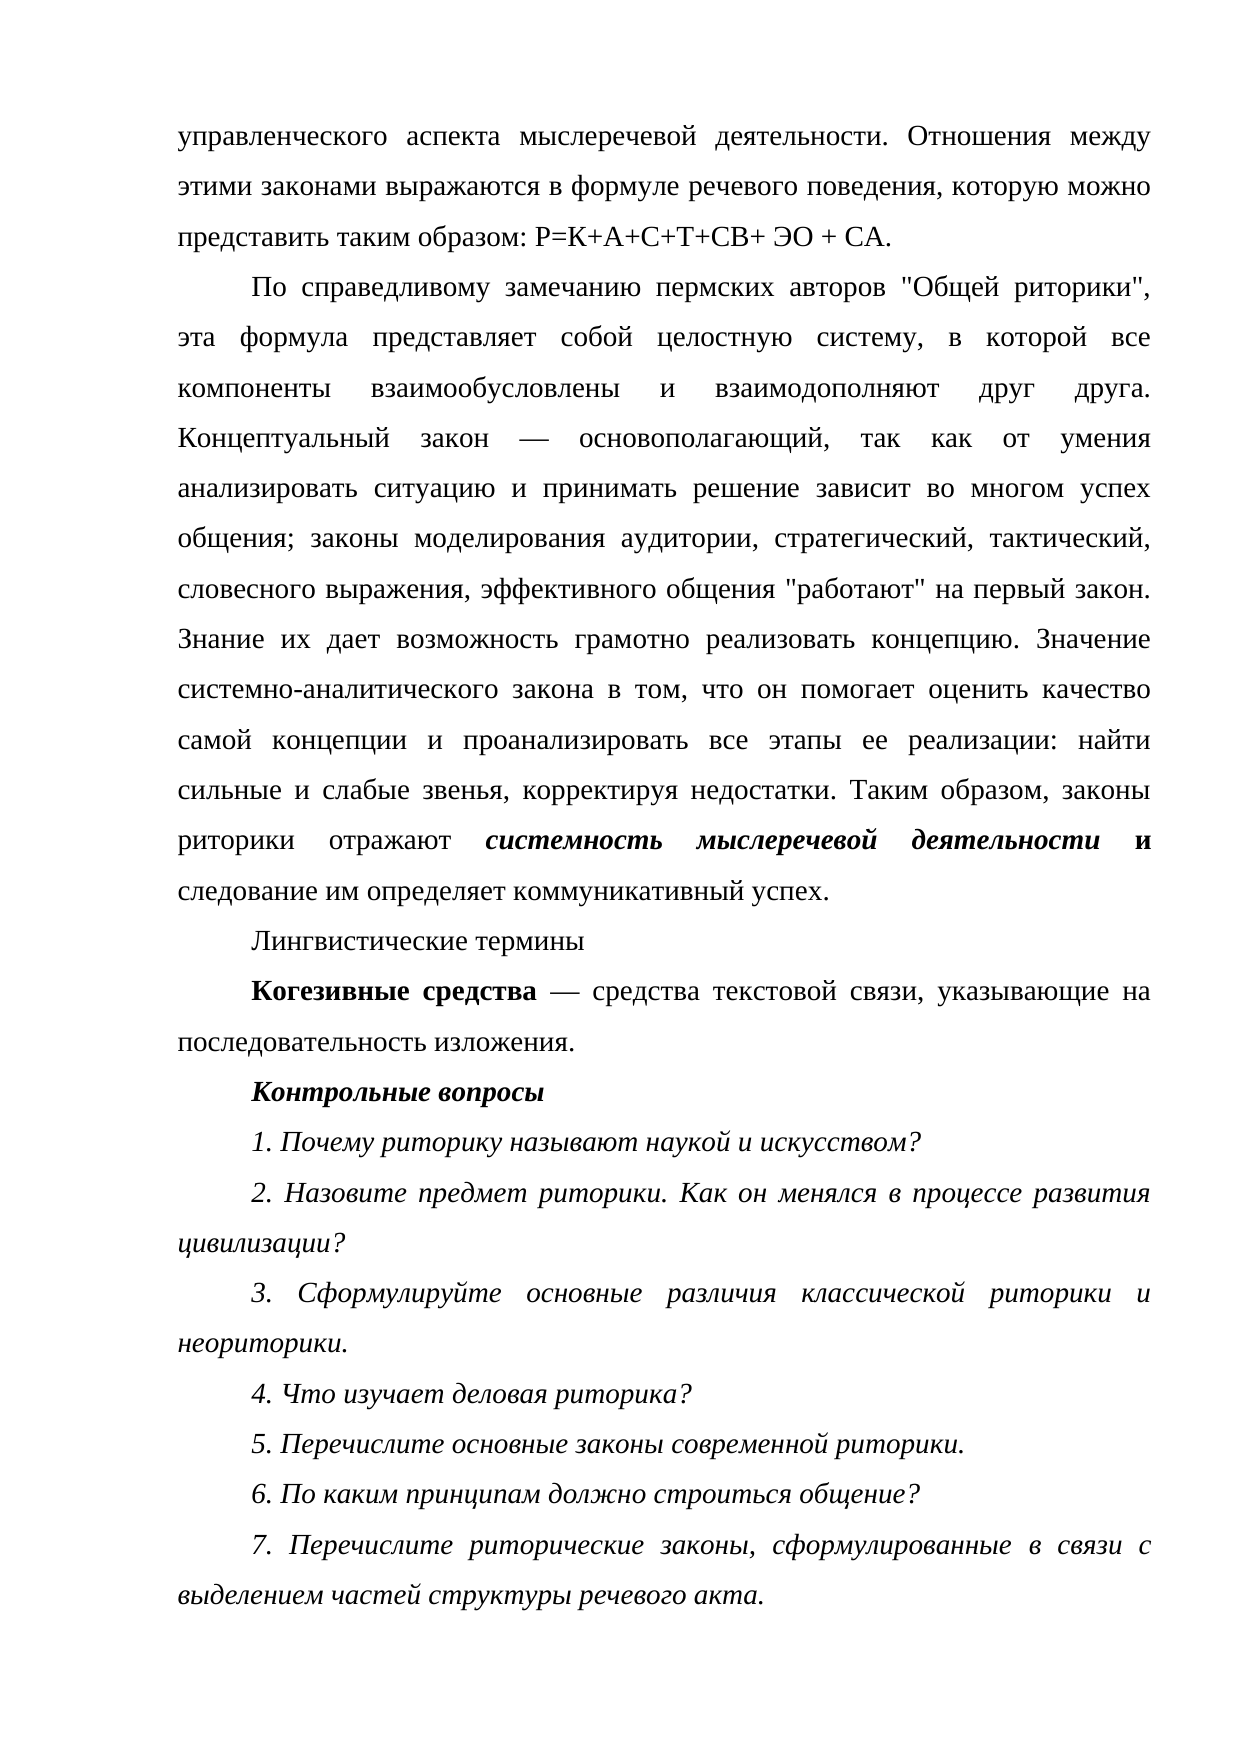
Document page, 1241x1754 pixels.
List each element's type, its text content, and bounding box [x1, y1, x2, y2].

text По справедливому замечанию пермских авторов "Общей риторики", эта формула представляет собой целостную систему, в которой все компоненты взаимообусловлены и взаимодополняют друг друга. Концептуальный закон — основополагающий, так как от умения анализировать ситуацию и принимать решение зависит во многом успех общения; законы моделирования аудитории, стратегический, тактический, словесного выражения, эффективного общения "работают" на первый закон. Знание их дает возможность грамотно реализовать концепцию. Значение системно-аналитического закона в том, что он помогает оценить качество самой концепции и проанализировать все этапы ее реализации: найти сильные и слабые звенья, корректируя недостатки. Таким образом, законы риторики отражают системность мыслеречевой деятельности и следование им определяет коммуникативный успех. [177, 269, 1152, 906]
text Когезивные средства — средства текстовой связи, указывающие на последовательность изложения. [177, 973, 1152, 1057]
text 3. Сформулируйте основные различия классической риторики и неориторики. [177, 1275, 1152, 1359]
text 2. Назовите предмет риторики. Как он менялся в процессе развития цивилизации? [177, 1175, 1152, 1258]
text 5. Перечислите основные законы современной риторики. [177, 1426, 1152, 1460]
subtitle Лингвистические термины [177, 923, 1152, 957]
text 4. Что изучает деловая риторика? [177, 1376, 1152, 1409]
text 7. Перечислите риторические законы, сформулированные в связи с выделением частей структуры речевого акта. [177, 1527, 1152, 1611]
text 6. По каким принципам должно строиться общение? [177, 1477, 1152, 1510]
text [177, 118, 1152, 252]
text 1. Почему риторику называют наукой и искусством? [177, 1124, 1152, 1158]
subtitle Контрольные вопросы [177, 1074, 1152, 1108]
